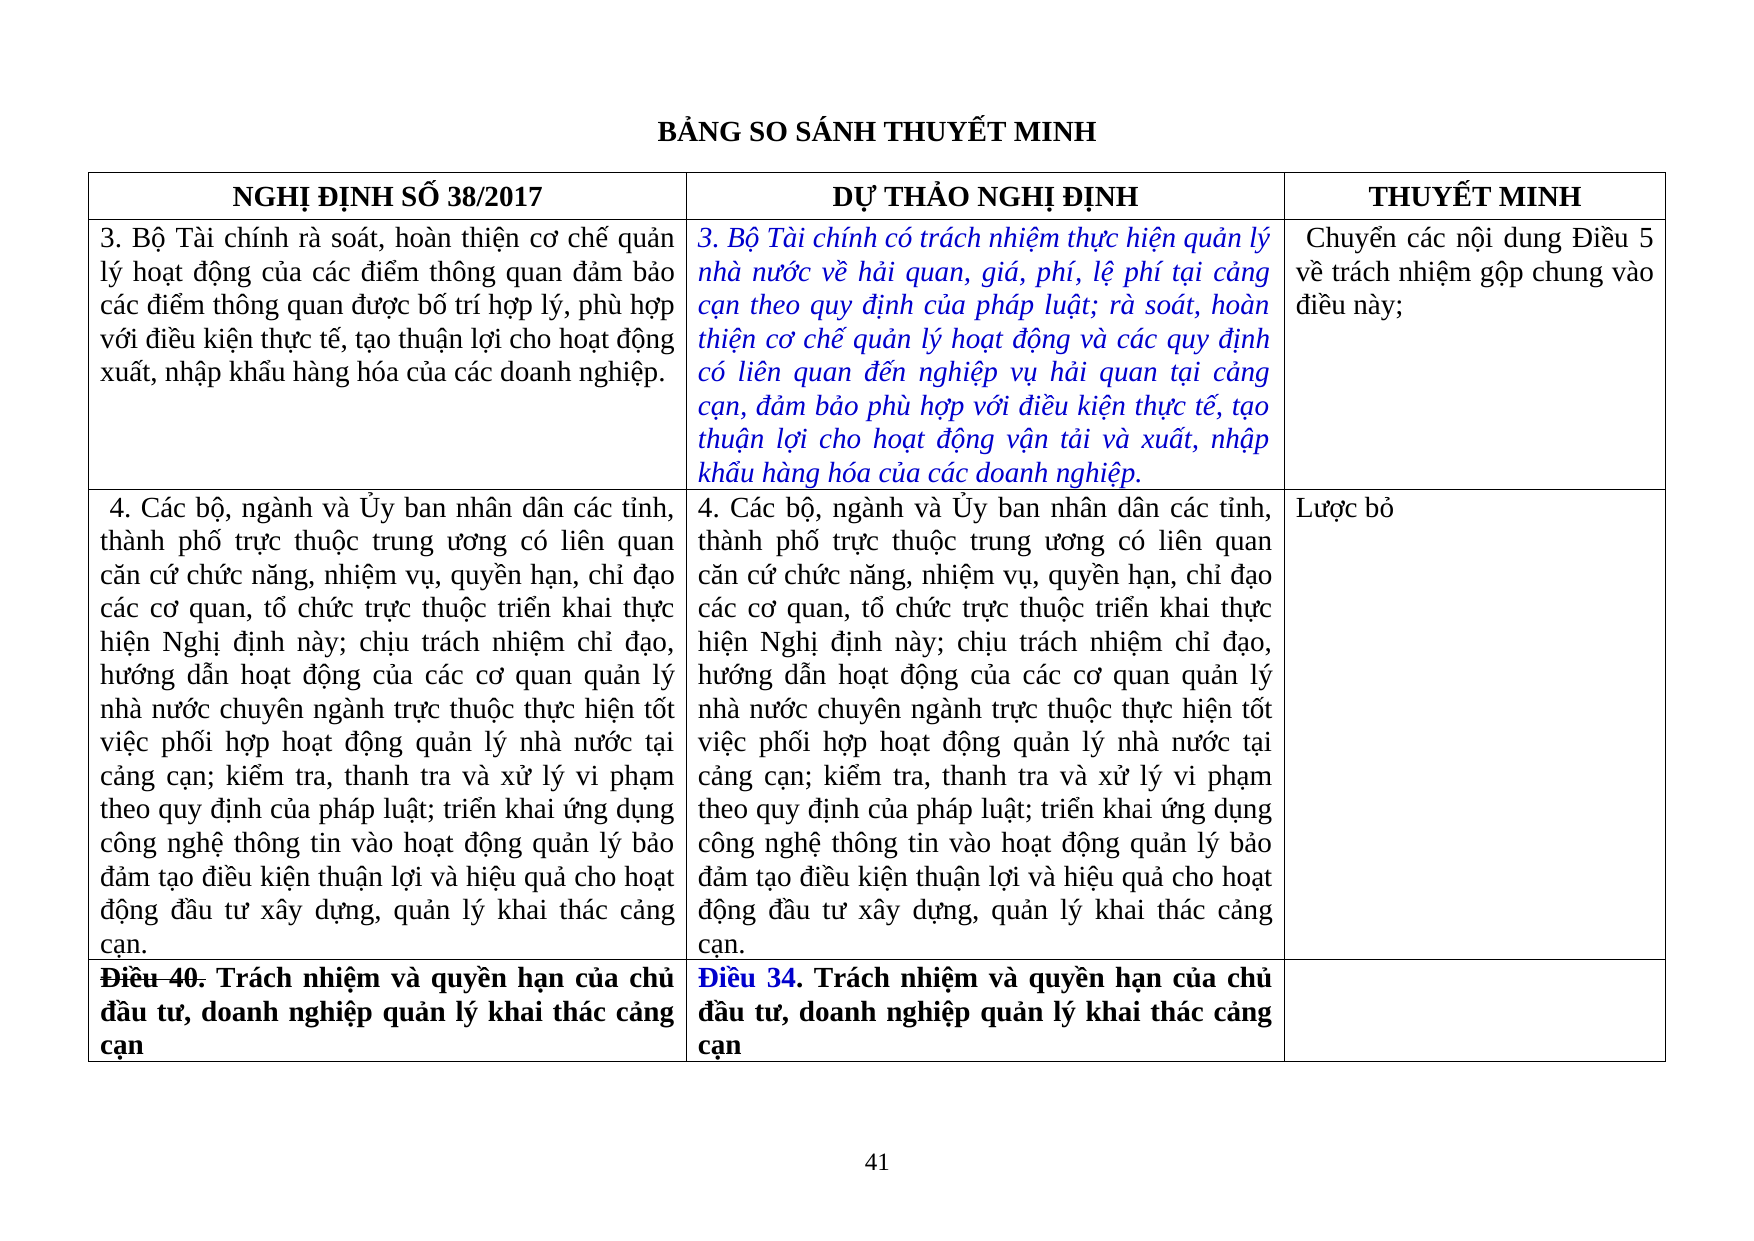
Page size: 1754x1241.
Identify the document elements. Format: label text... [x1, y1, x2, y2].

table_cell [1285, 960, 1665, 1061]
table_cell NGHỊ ĐỊNH SỐ 38/2017 [89, 173, 686, 219]
table_cell Lược bỏ [1285, 490, 1665, 959]
table_cell THUYẾT MINH [1285, 173, 1665, 219]
table_cell 4. Các bộ, ngành và Ủy ban nhân dân các tỉnh, thành phố trực thuộc trung ương có liên quan căn cứ chức năng, nhiệm vụ, quyền hạn, chỉ đạo các cơ quan, tổ chức trực thuộc triển khai thực hiện Nghị định này; chịu trách nhiệm chỉ đạo, hướng dẫn hoạt động của các cơ quan quản lý nhà nước chuyên ngành trực thuộc thực hiện tốt việc phối hợp hoạt động quản lý nhà nước tại cảng cạn; kiểm tra, thanh tra và xử lý vi phạm theo quy định của pháp luật; triển khai ứng dụng công nghệ thông tin vào hoạt động quản lý bảo đảm tạo điều kiện thuận lợi và hiệu quả cho hoạt động đầu tư xây dựng, quản lý khai thác cảng cạn. [687, 490, 1284, 959]
table_cell 4. Các bộ, ngành và Ủy ban nhân dân các tỉnh, thành phố trực thuộc trung ương có liên quan căn cứ chức năng, nhiệm vụ, quyền hạn, chỉ đạo các cơ quan, tổ chức trực thuộc triển khai thực hiện Nghị định này; chịu trách nhiệm chỉ đạo, hướng dẫn hoạt động của các cơ quan quản lý nhà nước chuyên ngành trực thuộc thực hiện tốt việc phối hợp hoạt động quản lý nhà nước tại cảng cạn; kiểm tra, thanh tra và xử lý vi phạm theo quy định của pháp luật; triển khai ứng dụng công nghệ thông tin vào hoạt động quản lý bảo đảm tạo điều kiện thuận lợi và hiệu quả cho hoạt động đầu tư xây dựng, quản lý khai thác cảng cạn. [89, 490, 686, 959]
table_cell Chuyển các nội dung Điều 5 về trách nhiệm gộp chung vào điều này; [1285, 220, 1665, 489]
table_cell DỰ THẢO NGHỊ ĐỊNH [687, 173, 1284, 219]
table_header BẢNG SO SÁNH THUYẾT MINH [89, 89, 1665, 172]
table_cell Điều 40. Trách nhiệm và quyền hạn của chủ đầu tư, doanh nghiệp quản lý khai thác cảng cạn [89, 960, 686, 1061]
table_cell 3. Bộ Tài chính rà soát, hoàn thiện cơ chế quản lý hoạt động của các điểm thông quan đảm bảo các điểm thông quan được bố trí hợp lý, phù hợp với điều kiện thực tế, tạo thuận lợi cho hoạt động xuất, nhập khẩu hàng hóa của các doanh nghiệp. [89, 220, 686, 489]
table_cell Điều 34. Trách nhiệm và quyền hạn của chủ đầu tư, doanh nghiệp quản lý khai thác cảng cạn [687, 960, 1284, 1061]
table_cell 3. Bộ Tài chính có trách nhiệm thực hiện quản lý nhà nước về hải quan, giá, phí, lệ phí tại cảng cạn theo quy định của pháp luật; rà soát, hoàn thiện cơ chế quản lý hoạt động và các quy định có liên quan đến nghiệp vụ hải quan tại cảng cạn, đảm bảo phù hợp với điều kiện thực tế, tạo thuận lợi cho hoạt động vận tải và xuất, nhập khẩu hàng hóa của các doanh nghiệp. [687, 220, 1284, 489]
